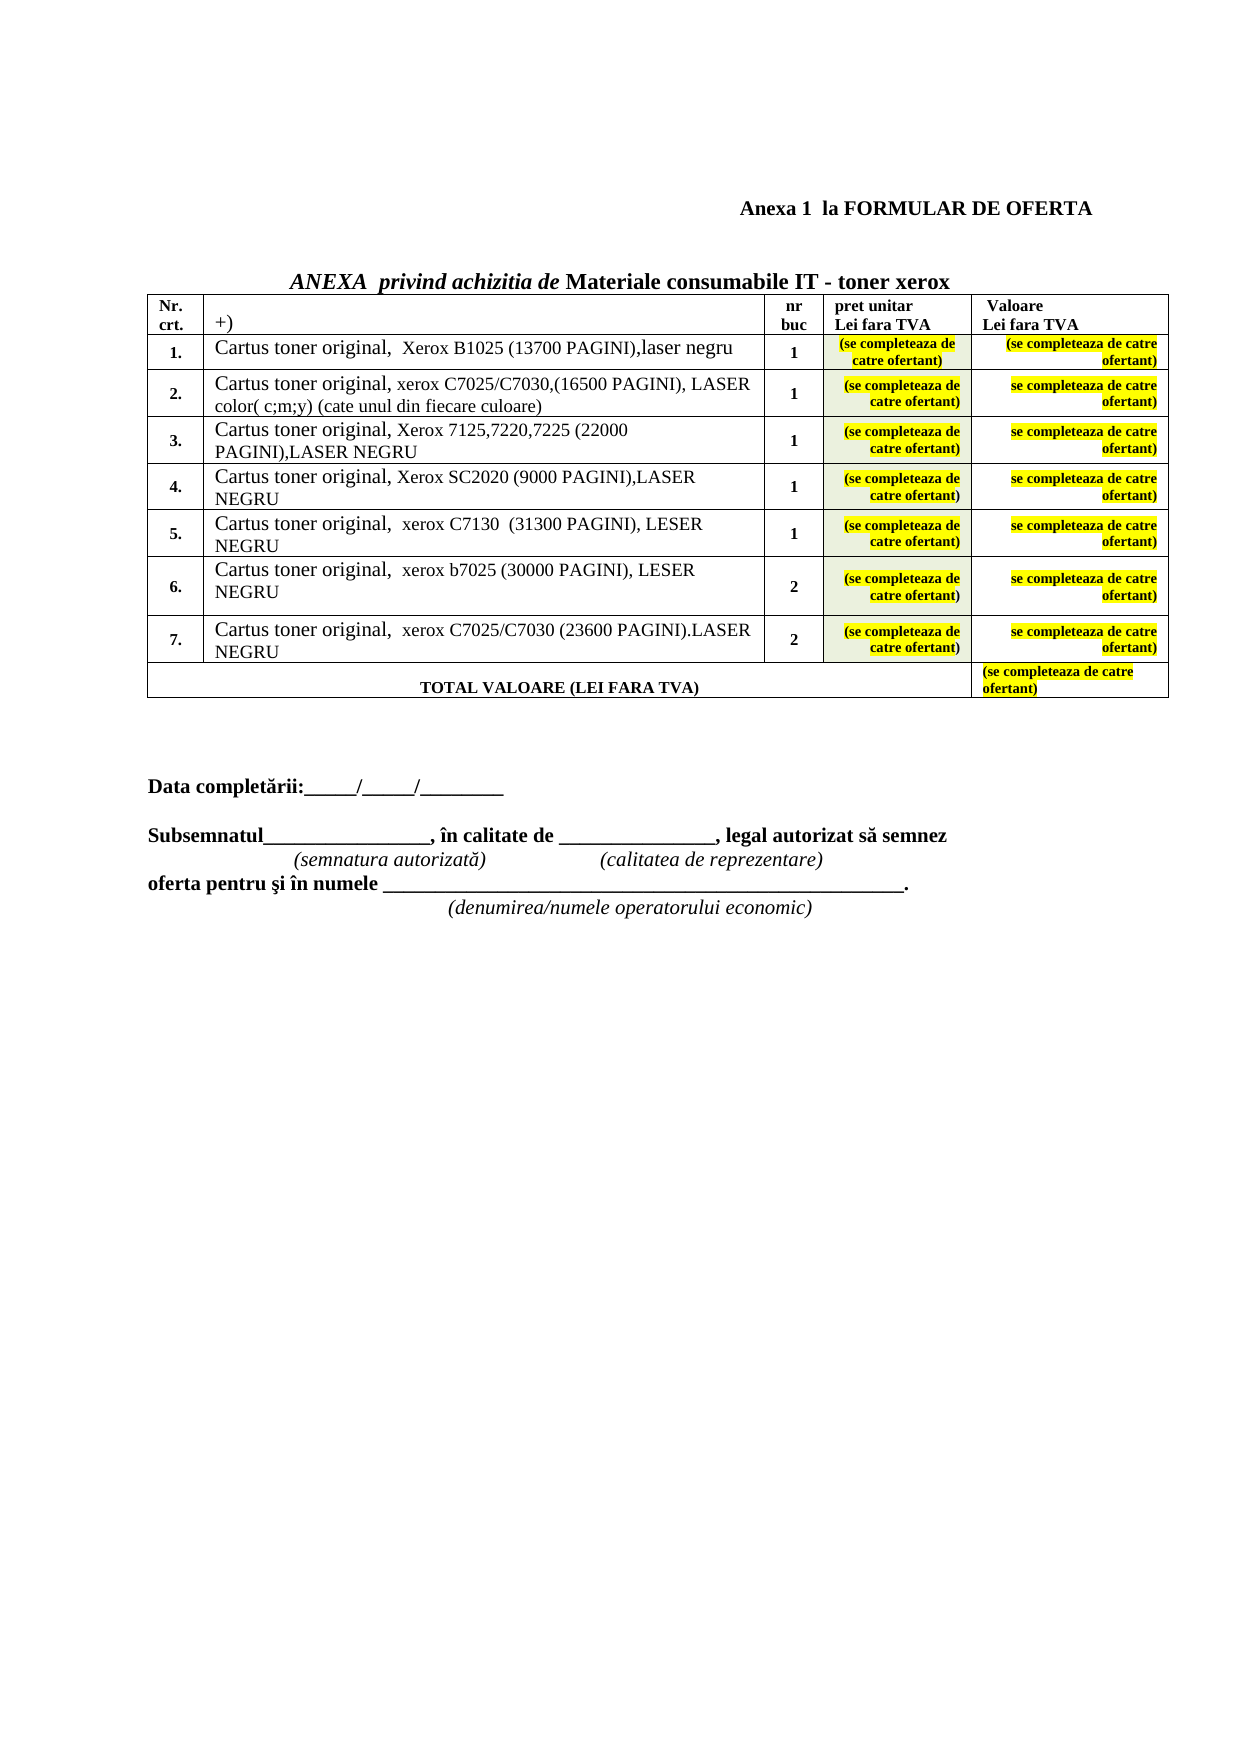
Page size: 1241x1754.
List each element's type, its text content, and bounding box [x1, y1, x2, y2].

text ANEXA privind achizitia de Materiale consumabile IT - toner xerox [148, 268, 1092, 294]
text Subsemnatul________________, în calitate de _______________, legal autorizat să semnez [148, 823, 1092, 847]
table_cell se completeaza de catre ofertant) [972, 417, 1168, 463]
table_cell Cartus toner original, Xerox B1025 (13700 PAGINI),laser negru [204, 335, 764, 369]
table_cell (se completeaza de catre ofertant) [824, 464, 971, 509]
table_cell 1 [765, 417, 823, 463]
table_cell 1 [765, 464, 823, 509]
table_cell (se completeaza de catre ofertant) [824, 417, 971, 463]
table_cell Cartus toner original, xerox C7025/C7030,(16500 PAGINI), LASER color( c;m;y) (cate unul din fiecare culoare) [204, 370, 764, 416]
table_cell (se completeaza de catre ofertant) [972, 335, 1102, 369]
table_cell se completeaza de catre ofertant) [972, 370, 1168, 416]
table_header +) [204, 295, 764, 334]
table_cell 2. [148, 370, 203, 416]
table_cell 4. [148, 464, 203, 509]
table_cell 7. [148, 616, 203, 662]
table_header pret unitar Lei fara TVA [824, 295, 971, 334]
table_header Nr. crt. [148, 295, 203, 334]
table_header Valoare Lei fara TVA [972, 295, 1168, 334]
text oferta pentru şi în numele __________________________________________________. [148, 871, 1092, 895]
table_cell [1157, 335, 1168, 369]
table_cell (se completeaza de catre ofertant) [824, 557, 971, 615]
text Anexa 1 la FORMULAR DE OFERTA [148, 196, 1092, 220]
table_cell se completeaza de catre ofertant) [972, 557, 1168, 615]
table_cell Cartus toner original, xerox C7130 (31300 PAGINI), LESER NEGRU [204, 510, 764, 556]
table_cell se completeaza de catre ofertant) [972, 616, 1168, 662]
table_cell 1. [148, 335, 203, 369]
table_cell Cartus toner original, xerox C7025/C7030 (23600 PAGINI).LASER NEGRU [204, 616, 764, 662]
table_cell Cartus toner original, xerox b7025 (30000 PAGINI), LESER NEGRU [204, 557, 764, 615]
text (semnatura autorizată) (calitatea de reprezentare) [148, 847, 1092, 871]
table_cell (se completeaza de catre ofertant) [1037, 663, 1168, 697]
table_header nr buc [765, 295, 823, 334]
table_cell 1 [765, 370, 823, 416]
table_cell TOTAL VALOARE (LEI FARA TVA) [148, 663, 971, 697]
table_cell 5. [148, 510, 203, 556]
table_cell se completeaza de catre ofertant) [972, 510, 1168, 556]
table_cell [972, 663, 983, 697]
table_cell Cartus toner original, Xerox 7125,7220,7225 (22000 PAGINI),LASER NEGRU [204, 417, 764, 463]
table_cell Cartus toner original, Xerox SC2020 (9000 PAGINI),LASER NEGRU [204, 464, 764, 509]
table_cell (se completeaza de catre ofertant) [824, 370, 971, 416]
text Data completării:_____/_____/________ [148, 774, 1092, 798]
text (denumirea/numele operatorului economic) [148, 895, 1092, 919]
table_cell 3. [148, 417, 203, 463]
table_cell (se completeaza de catre ofertant) [824, 510, 971, 556]
table_cell se completeaza de catre ofertant) [972, 464, 1168, 509]
table_cell (se completeaza de catre ofertant) [824, 616, 971, 662]
table_cell 2 [765, 616, 823, 662]
table_cell 1 [765, 510, 823, 556]
table_cell 1 [765, 335, 823, 369]
table_cell 6. [148, 557, 203, 615]
table_cell 2 [765, 557, 823, 615]
